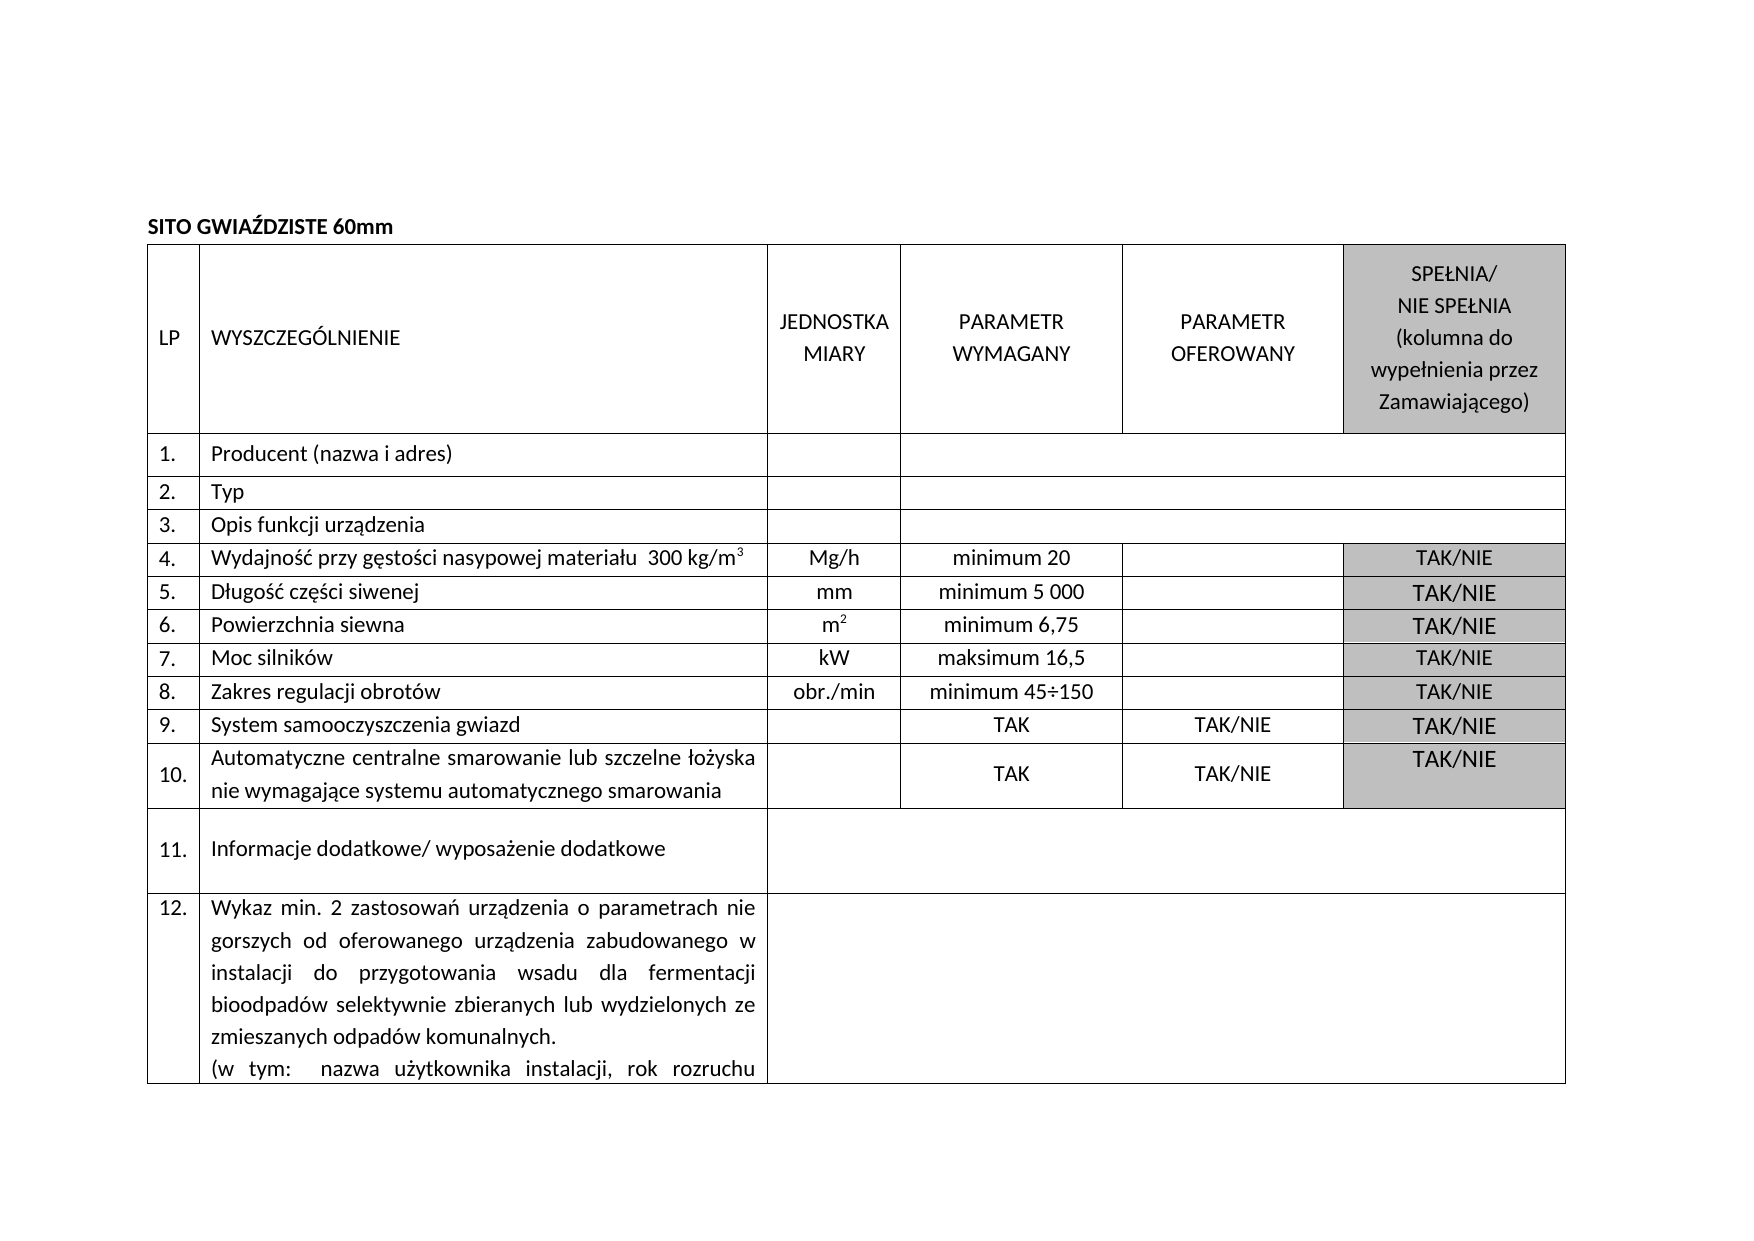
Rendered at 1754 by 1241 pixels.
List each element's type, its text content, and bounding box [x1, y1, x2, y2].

table_cell Mg/h [768, 544, 900, 576]
table_cell [148, 510, 199, 542]
table_cell [148, 477, 199, 509]
table_cell [901, 434, 1565, 476]
table_cell [768, 894, 1565, 1082]
table_cell Powierzchnia siewna [200, 610, 767, 642]
table_cell TAK/NIE [1344, 577, 1565, 609]
table_cell [148, 544, 199, 576]
table_cell kW [768, 644, 900, 676]
table_header LP [148, 245, 199, 433]
table_cell TAK/NIE [1344, 710, 1565, 742]
table_cell TAK/NIE [1344, 544, 1565, 576]
text SITO GWIAŹDZISTE 60mm [148, 212, 1606, 240]
table_cell Opis funkcji urządzenia [200, 510, 767, 542]
table_cell [1123, 610, 1343, 642]
table_cell [148, 677, 199, 709]
table_cell [1123, 644, 1343, 676]
table_cell System samooczyszczenia gwiazd [200, 710, 767, 742]
table_cell Automatyczne centralne smarowanie lub szczelne łożyska nie wymagające systemu automatycznego smarowania [200, 744, 767, 808]
table_cell Typ [200, 477, 767, 509]
table_cell [148, 744, 199, 808]
table_cell [148, 577, 199, 609]
table_cell [768, 744, 900, 808]
table_cell TAK/NIE [1123, 710, 1343, 742]
table_cell Wydajność przy gęstości nasypowej materiału 300 kg/m3 [200, 544, 767, 576]
table_cell [148, 894, 199, 1082]
table_cell [1123, 677, 1343, 709]
table_header PARAMETR WYMAGANY [901, 245, 1122, 433]
table_cell Zakres regulacji obrotów [200, 677, 767, 709]
table_cell [148, 434, 199, 476]
table_cell [148, 644, 199, 676]
table_cell TAK/NIE [1344, 744, 1565, 808]
table_cell [148, 710, 199, 742]
table_cell Informacje dodatkowe/ wyposażenie dodatkowe [200, 809, 767, 892]
table_cell [768, 809, 1565, 892]
table_header PARAMETR OFEROWANY [1123, 245, 1343, 433]
table_cell TAK/NIE [1344, 677, 1565, 709]
table_cell Moc silników [200, 644, 767, 676]
table_cell TAK/NIE [1123, 744, 1343, 808]
table_cell TAK/NIE [1344, 610, 1565, 642]
table_cell TAK [901, 710, 1122, 742]
table_cell maksimum 16,5 [901, 644, 1122, 676]
table_cell [768, 710, 900, 742]
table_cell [200, 894, 767, 1082]
table_header SPEŁNIA/ NIE SPEŁNIA (kolumna do wypełnienia przez Zamawiającego) [1344, 245, 1565, 433]
table_cell [768, 477, 900, 509]
table_cell [768, 434, 900, 476]
table_cell Producent (nazwa i adres) [200, 434, 767, 476]
table_cell Długość części siwenej [200, 577, 767, 609]
table_cell obr./min [768, 677, 900, 709]
table_cell [768, 510, 900, 542]
table_header WYSZCZEGÓLNIENIE [200, 245, 767, 433]
table_cell [1123, 544, 1343, 576]
table_cell minimum 45÷150 [901, 677, 1122, 709]
table_cell [148, 610, 199, 642]
table_cell minimum 6,75 [901, 610, 1122, 642]
table_cell mm [768, 577, 900, 609]
table_cell minimum 5 000 [901, 577, 1122, 609]
table_cell [901, 510, 1565, 542]
table_cell [901, 477, 1565, 509]
table_cell TAK/NIE [1344, 644, 1565, 676]
table_cell m2 [768, 610, 900, 642]
table_cell [148, 809, 199, 892]
table_cell TAK [901, 744, 1122, 808]
table_cell [1123, 577, 1343, 609]
table_cell minimum 20 [901, 544, 1122, 576]
table_header JEDNOSTKA MIARY [768, 245, 900, 433]
